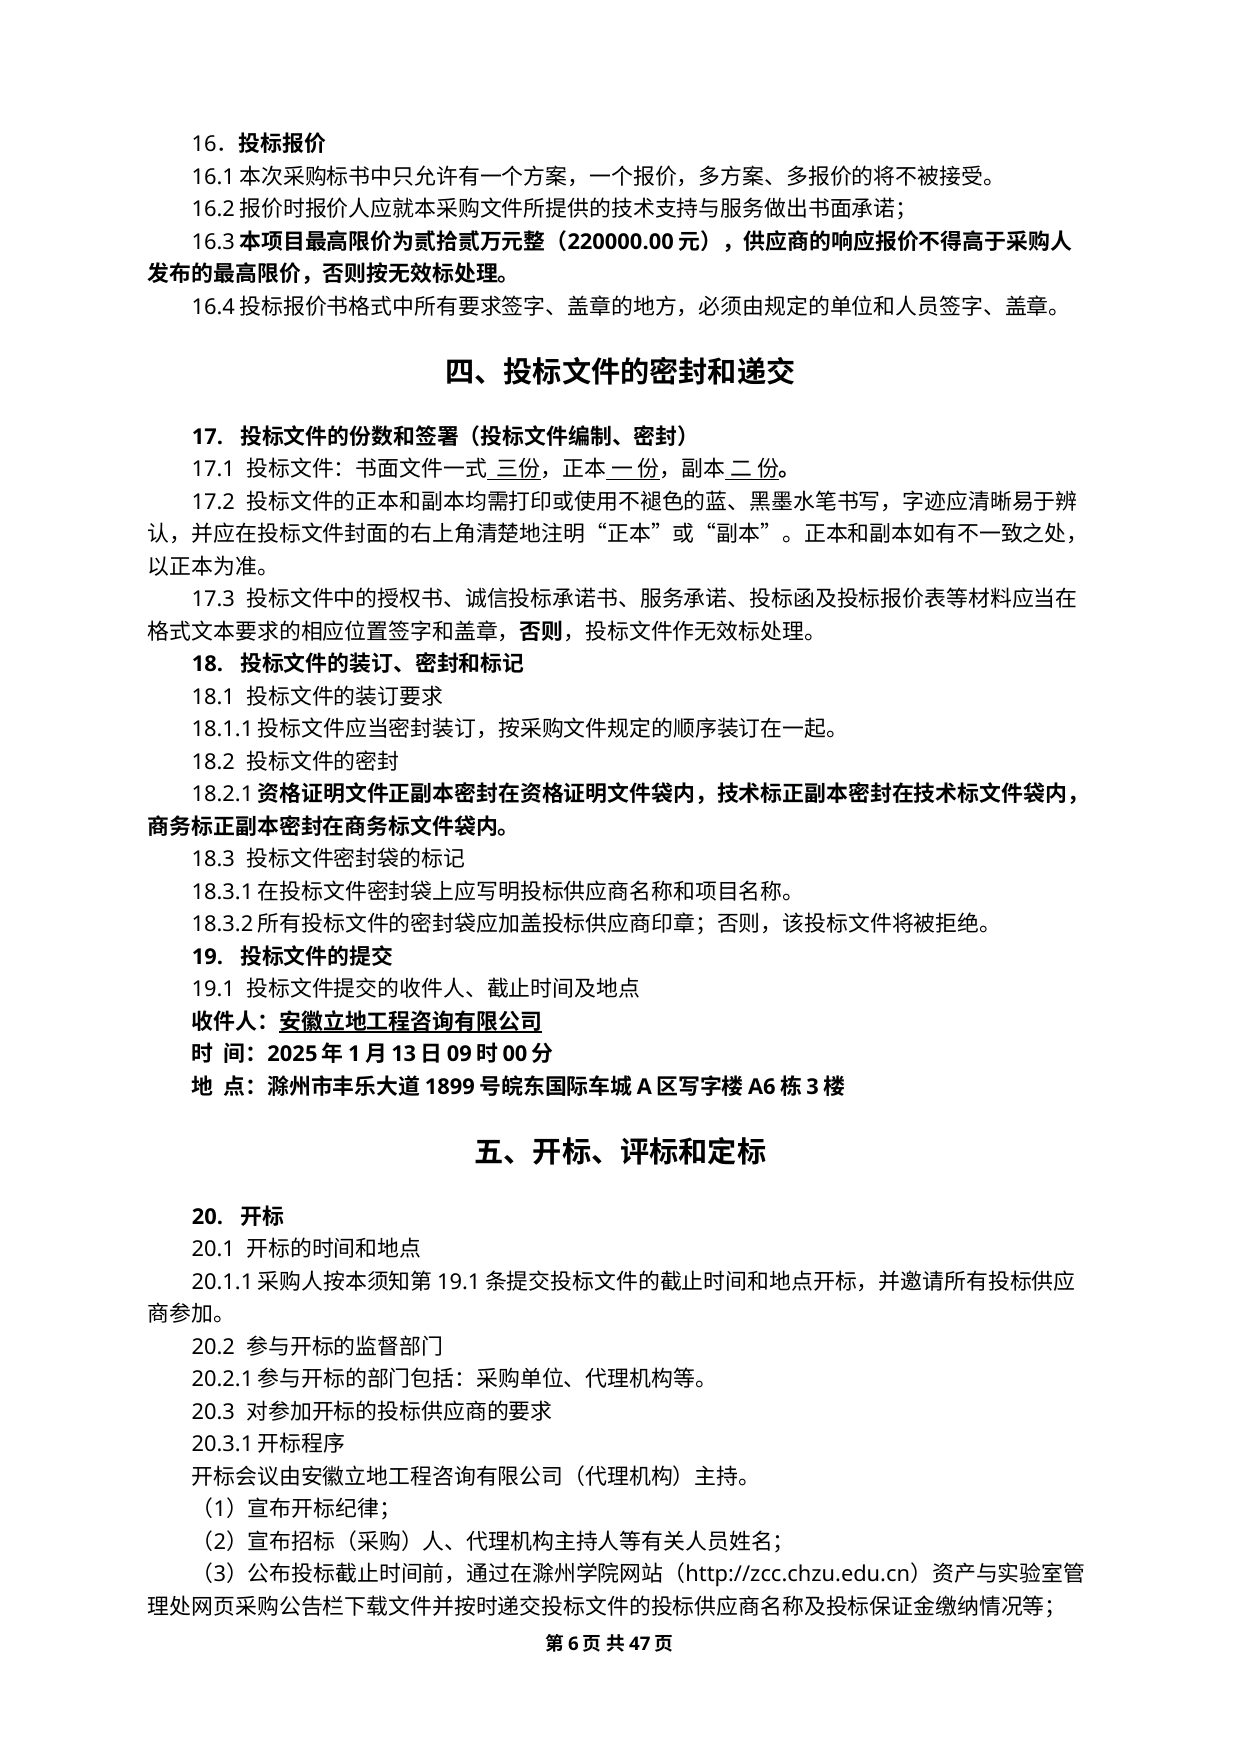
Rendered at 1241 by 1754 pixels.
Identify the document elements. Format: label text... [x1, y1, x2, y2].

text 16．投标报价 [148, 126, 1093, 158]
text 18.3.1在投标文件密封袋上应写明投标供应商名称和项目名称。 [148, 873, 1093, 906]
text 20. 开标 [148, 1198, 1093, 1231]
text 五、开标、评标和定标 [148, 1117, 1093, 1182]
text 18.2.1资格证明文件正副本密封在资格证明文件袋内，技术标正副本密封在技术标文件袋内，商务标正副本密封在商务标文件袋内。 [148, 776, 1093, 841]
text 18.3 投标文件密封袋的标记 [148, 841, 1093, 873]
text 20.1 开标的时间和地点 [148, 1231, 1093, 1263]
text （3）公布投标截止时间前，通过在滁州学院网站（http://zcc.chzu.edu.cn）资产与实验室管理处网页采购公告栏下载文件并按时递交投标文件的投标供应商名称及投标保证金缴纳情况等； [148, 1556, 1093, 1621]
text 20.1.1采购人按本须知第19.1条提交投标文件的截止时间和地点开标，并邀请所有投标供应商参加。 [148, 1263, 1093, 1328]
text 18.2 投标文件的密封 [148, 743, 1093, 776]
text 地 点：滁州市丰乐大道1899号皖东国际车城A区写字楼A6栋3楼 [148, 1068, 1093, 1101]
text （2）宣布招标（采购）人、代理机构主持人等有关人员姓名； [148, 1523, 1093, 1556]
text 18.1.1投标文件应当密封装订，按采购文件规定的顺序装订在一起。 [148, 711, 1093, 743]
text 16.2报价时报价人应就本采购文件所提供的技术支持与服务做出书面承诺； [148, 191, 1093, 223]
text 17.1 投标文件：书面文件一式 三份，正本 一 份，副本 二 份。 [148, 451, 1093, 483]
text 开标会议由安徽立地工程咨询有限公司（代理机构）主持。 [148, 1458, 1093, 1491]
text 17. 投标文件的份数和签署（投标文件编制、密封） [148, 418, 1093, 451]
text 四、投标文件的密封和递交 [148, 337, 1093, 402]
text 17.3 投标文件中的授权书、诚信投标承诺书、服务承诺、投标函及投标报价表等材料应当在格式文本要求的相应位置签字和盖章，否则，投标文件作无效标处理。 [148, 581, 1093, 646]
text 18. 投标文件的装订、密封和标记 [148, 646, 1093, 678]
text 20.3 对参加开标的投标供应商的要求 [148, 1393, 1093, 1426]
text 16.1本次采购标书中只允许有一个方案，一个报价，多方案、多报价的将不被接受。 [148, 158, 1093, 191]
text 20.2.1参与开标的部门包括：采购单位、代理机构等。 [148, 1361, 1093, 1393]
text 18.3.2所有投标文件的密封袋应加盖投标供应商印章；否则，该投标文件将被拒绝。 [148, 906, 1093, 938]
text 16.3本项目最高限价为贰拾贰万元整（220000.00元），供应商的响应报价不得高于采购人发布的最高限价，否则按无效标处理。 [148, 223, 1093, 288]
text 19. 投标文件的提交 [148, 938, 1093, 971]
text （1）宣布开标纪律； [148, 1491, 1093, 1523]
text 时 间：2025年1月13日09时00分 [148, 1036, 1093, 1068]
text 16.4投标报价书格式中所有要求签字、盖章的地方，必须由规定的单位和人员签字、盖章。 [148, 288, 1093, 321]
text 18.1 投标文件的装订要求 [148, 678, 1093, 711]
text 20.2 参与开标的监督部门 [148, 1328, 1093, 1361]
text 20.3.1开标程序 [148, 1426, 1093, 1458]
text 19.1 投标文件提交的收件人、截止时间及地点 [148, 971, 1093, 1003]
text 17.2 投标文件的正本和副本均需打印或使用不褪色的蓝、黑墨水笔书写，字迹应清晰易于辨认，并应在投标文件封面的右上角清楚地注明“正本”或“副本”。正本和副本如有不一致之处，以正本为准。 [148, 483, 1093, 581]
text 收件人：安徽立地工程咨询有限公司 [148, 1003, 1093, 1036]
